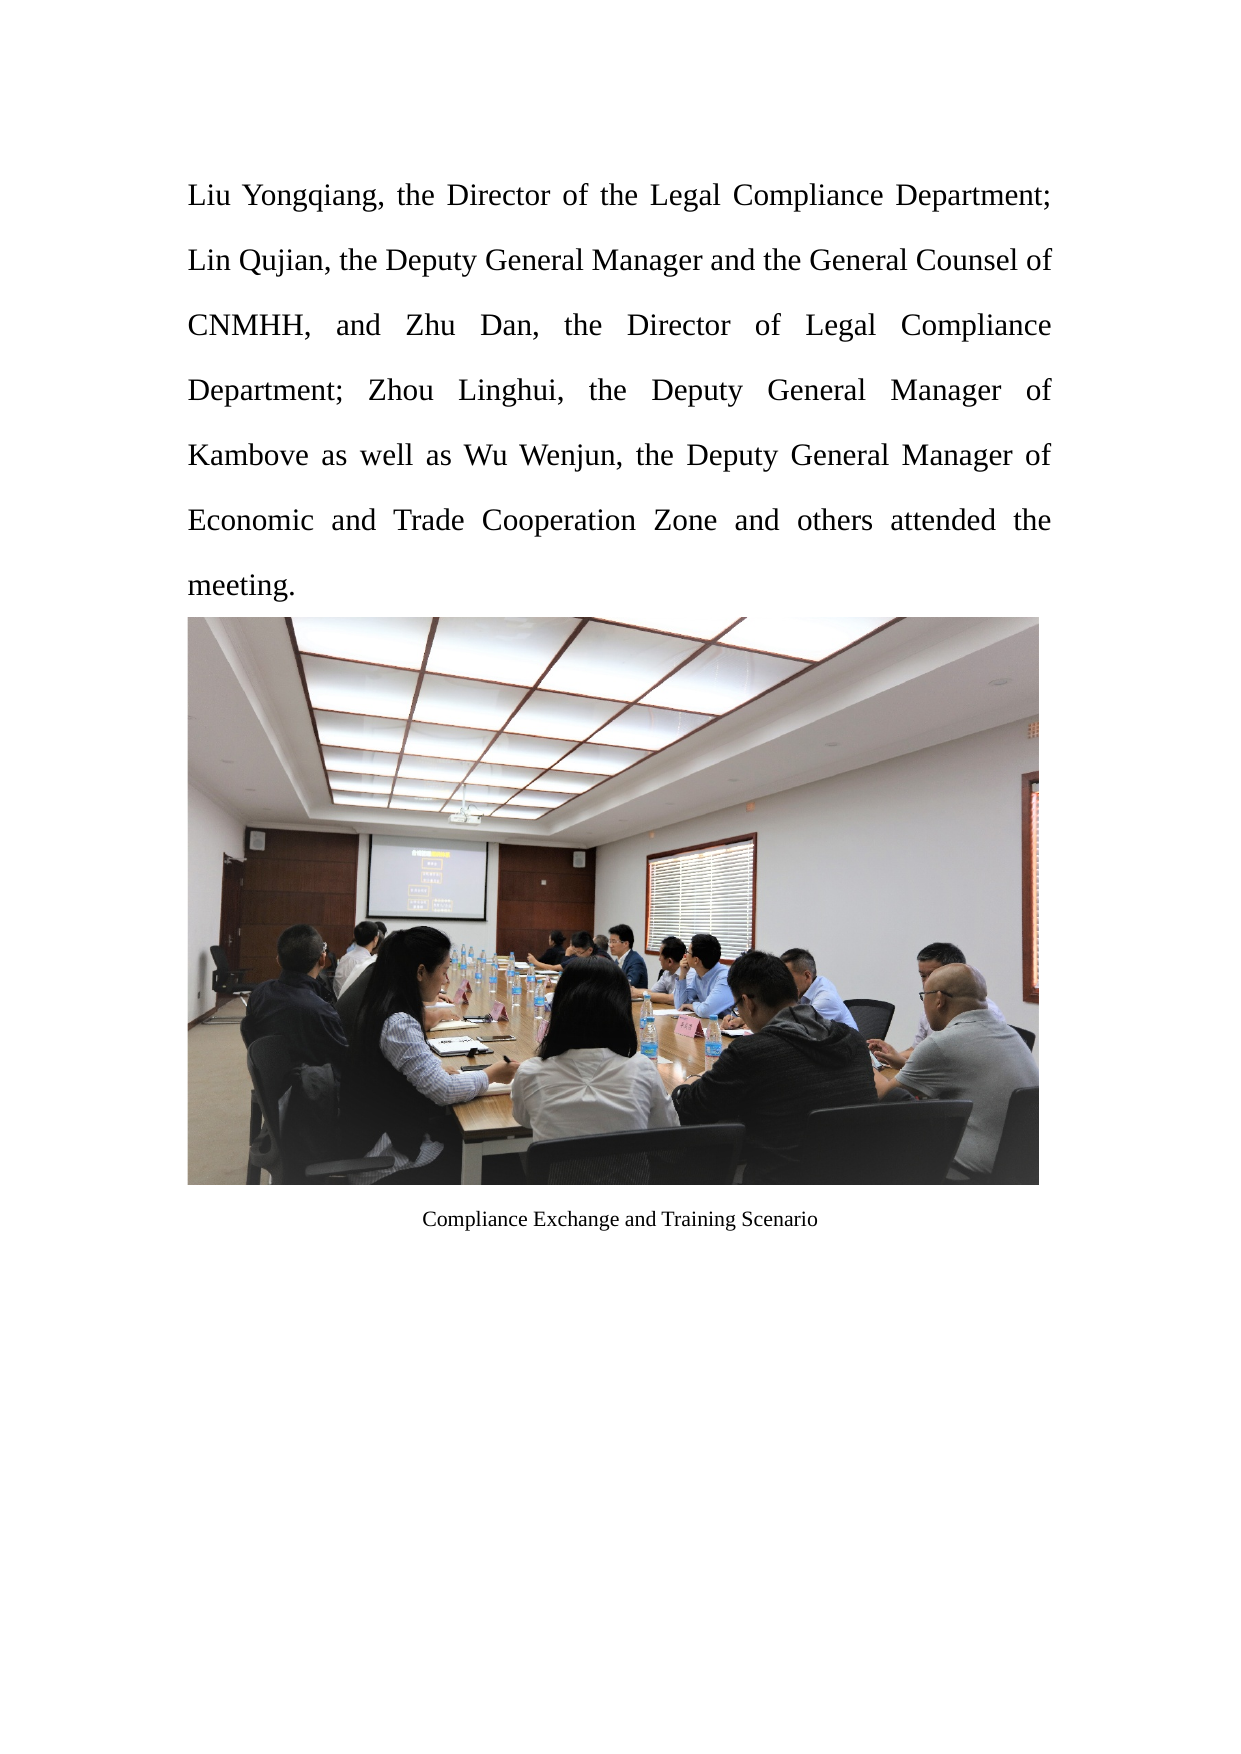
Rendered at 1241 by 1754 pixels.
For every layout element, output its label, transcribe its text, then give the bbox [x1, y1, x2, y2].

picture [187, 617, 1039, 1185]
text Compliance Exchange and Training Scenario [187, 1202, 1053, 1234]
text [187, 162, 1053, 617]
